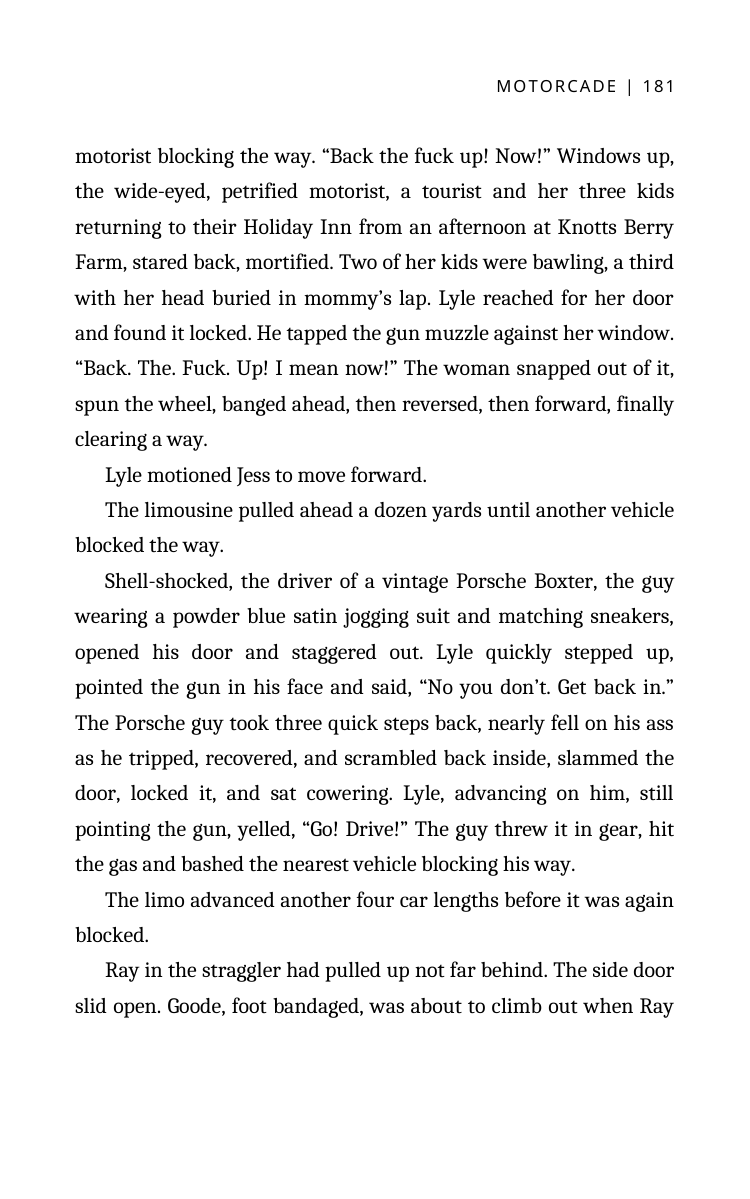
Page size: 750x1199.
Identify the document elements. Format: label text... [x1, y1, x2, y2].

text The limousine pulled ahead a dozen yards until another vehicle blocked the way. [75, 489, 675, 560]
text Lyle motioned Jess to move forward. [75, 454, 675, 489]
text Shell-shocked, the driver of a vintage Porsche Boxter, the guy wearing a powder blue satin jogging suit and matching sneakers, opened his door and staggered out. Lyle quickly stepped up, pointed the gun in his face and said, “No you don’t. Get back in.” The Porsche guy took three quick steps back, nearly fell on his ass as he tripped, recovered, and scrambled back inside, slammed the door, locked it, and sat cowering. Lyle, advancing on him, still pointing the gun, yelled, “Go! Drive!” The guy threw it in gear, hit the gas and bashed the nearest vehicle blocking his way. [75, 560, 675, 879]
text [75, 135, 675, 454]
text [75, 949, 675, 1020]
text The limo advanced another four car lengths before it was again blocked. [75, 879, 675, 949]
